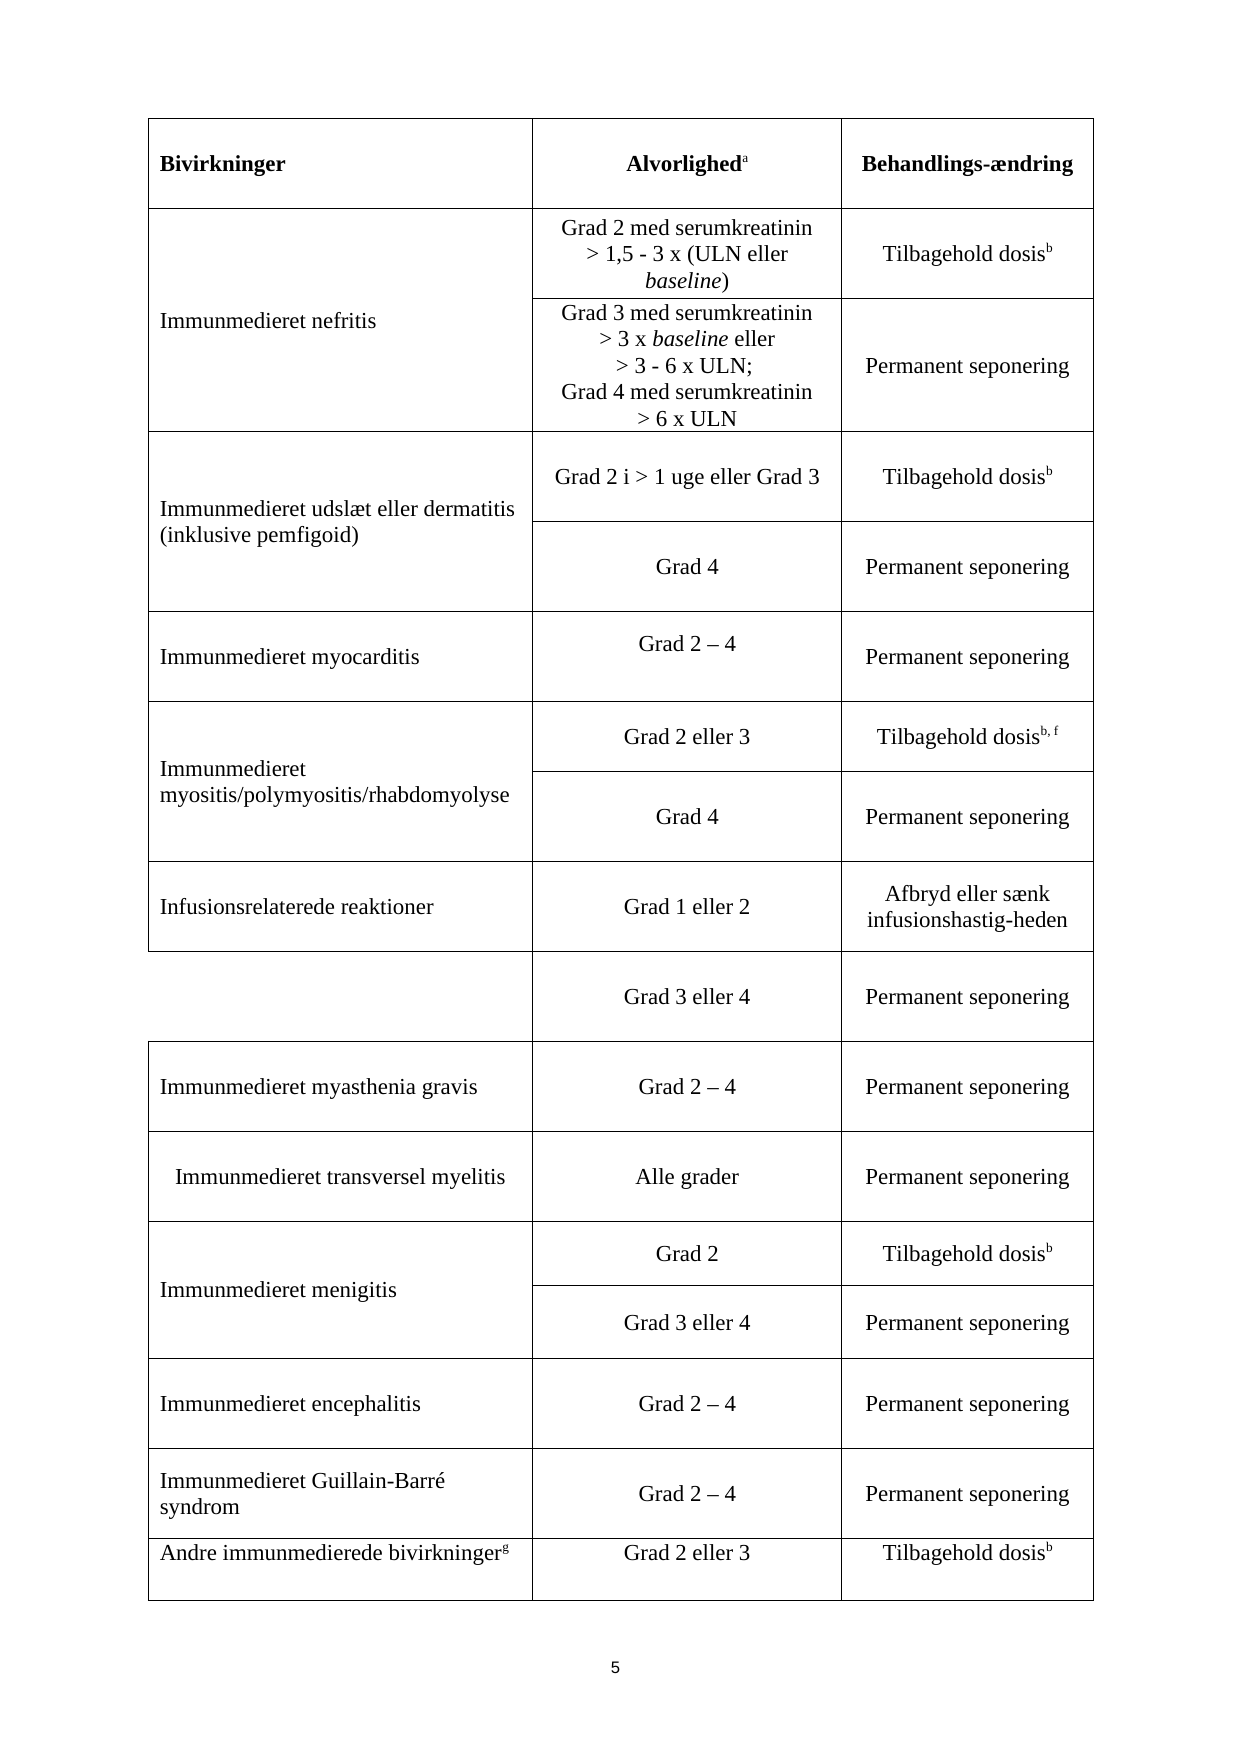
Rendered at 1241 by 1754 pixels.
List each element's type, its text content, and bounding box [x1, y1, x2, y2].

table_cell Immunmedieret menigitis [149, 1222, 532, 1358]
table_cell Permanent seponering [842, 1042, 1093, 1131]
table_cell Permanent seponering [842, 522, 1093, 611]
table_header Alvorligheda [533, 119, 841, 208]
table_cell Permanent seponering [842, 299, 1093, 431]
table_cell Tilbagehold dosisb [842, 1539, 1093, 1600]
table_cell Grad 2 – 4 [533, 1449, 841, 1538]
table_cell Tilbagehold dosisb [842, 432, 1093, 521]
table_cell Tilbagehold dosisb, f [842, 702, 1093, 771]
table_cell Grad 2 med serumkreatinin > 1,5 - 3 x (ULN eller baseline) [533, 209, 841, 298]
table_cell Tilbagehold dosisb [842, 209, 1093, 298]
table_cell Andre immunmedierede bivirkningerg [149, 1539, 532, 1600]
table_cell Grad 4 [533, 772, 841, 861]
table_cell Immunmedieret udslæt eller dermatitis (inklusive pemfigoid) [149, 432, 532, 611]
table_header Behandlings-ændring [842, 119, 1093, 208]
table_cell Immunmedieret transversel myelitis [149, 1132, 532, 1221]
table_cell Grad 2 – 4 [533, 612, 841, 701]
table_cell Immunmedieret nefritis [149, 209, 532, 431]
table_cell Permanent seponering [842, 772, 1093, 861]
table_cell Alle grader [533, 1132, 841, 1221]
table_cell Grad 1 eller 2 [533, 862, 841, 951]
table_cell Grad 2 – 4 [533, 1359, 841, 1448]
table_cell Immunmedieret encephalitis [149, 1359, 532, 1448]
table_cell Permanent seponering [842, 1286, 1093, 1358]
table_cell Grad 2 [533, 1222, 841, 1285]
table_cell Permanent seponering [842, 952, 1093, 1041]
table_cell Immunmedieret myocarditis [149, 612, 532, 701]
table_cell Permanent seponering [842, 612, 1093, 701]
table_cell Grad 2 eller 3 [533, 1539, 841, 1600]
table_cell Grad 2 – 4 [533, 1042, 841, 1131]
table_cell Grad 3 med serumkreatinin > 3 x baseline eller > 3 - 6 x ULN; Grad 4 med serumkreatinin > 6 x ULN [533, 299, 841, 431]
table_cell Grad 3 eller 4 [533, 1286, 841, 1358]
table_cell Permanent seponering [842, 1359, 1093, 1448]
table_cell Grad 2 eller 3 [533, 702, 841, 771]
table_cell Permanent seponering [842, 1449, 1093, 1538]
table_cell Immunmedieret myositis/polymyositis/rhabdomyolyse [149, 702, 532, 861]
table_header Bivirkninger [149, 119, 532, 208]
table_cell Afbryd eller sænk infusionshastig-heden [842, 862, 1093, 951]
table_cell Immunmedieret Guillain-Barré syndrom [149, 1449, 532, 1538]
table_cell Infusionsrelaterede reaktioner [149, 862, 532, 951]
table_cell Permanent seponering [842, 1132, 1093, 1221]
table_cell Grad 3 eller 4 [533, 952, 841, 1041]
table_cell Grad 4 [533, 522, 841, 611]
table_cell Grad 2 i > 1 uge eller Grad 3 [533, 432, 841, 521]
table_cell Immunmedieret myasthenia gravis [149, 1042, 532, 1131]
table_cell Tilbagehold dosisb [842, 1222, 1093, 1285]
